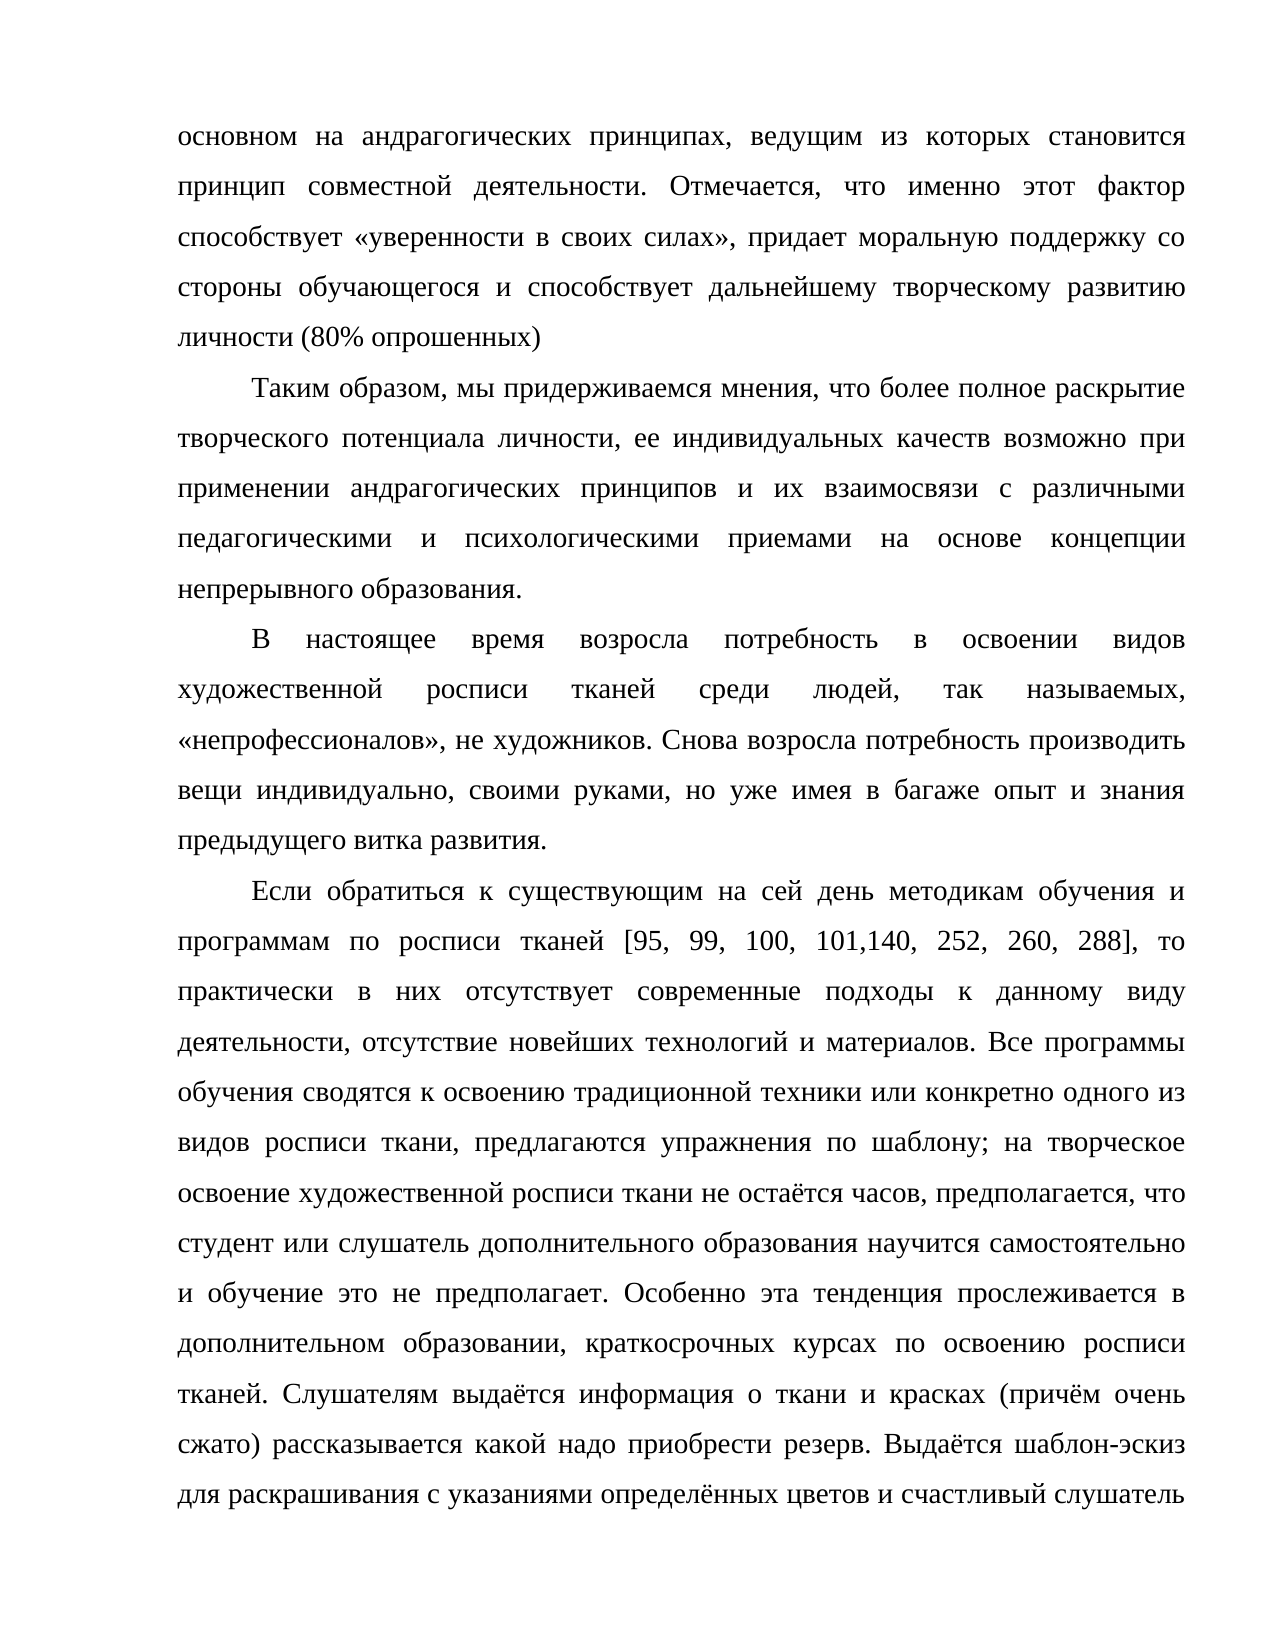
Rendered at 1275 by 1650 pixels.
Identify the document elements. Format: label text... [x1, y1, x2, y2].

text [177, 118, 1186, 353]
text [177, 873, 1186, 1510]
text Таким образом, мы придерживаемся мнения, что более полное раскрытие творческого потенциала личности, ее индивидуальных качеств возможно при применении андрагогических принципов и их взаимосвязи с различными педагогическими и психологическими приемами на основе концепции непрерывного образования. [177, 370, 1186, 604]
text В настоящее время возросла потребность в освоении видов художественной росписи тканей среди людей, так называемых, «непрофессионалов», не художников. Снова возросла потребность производить вещи индивидуально, своими руками, но уже имея в багаже опыт и знания предыдущего витка развития. [177, 621, 1186, 856]
